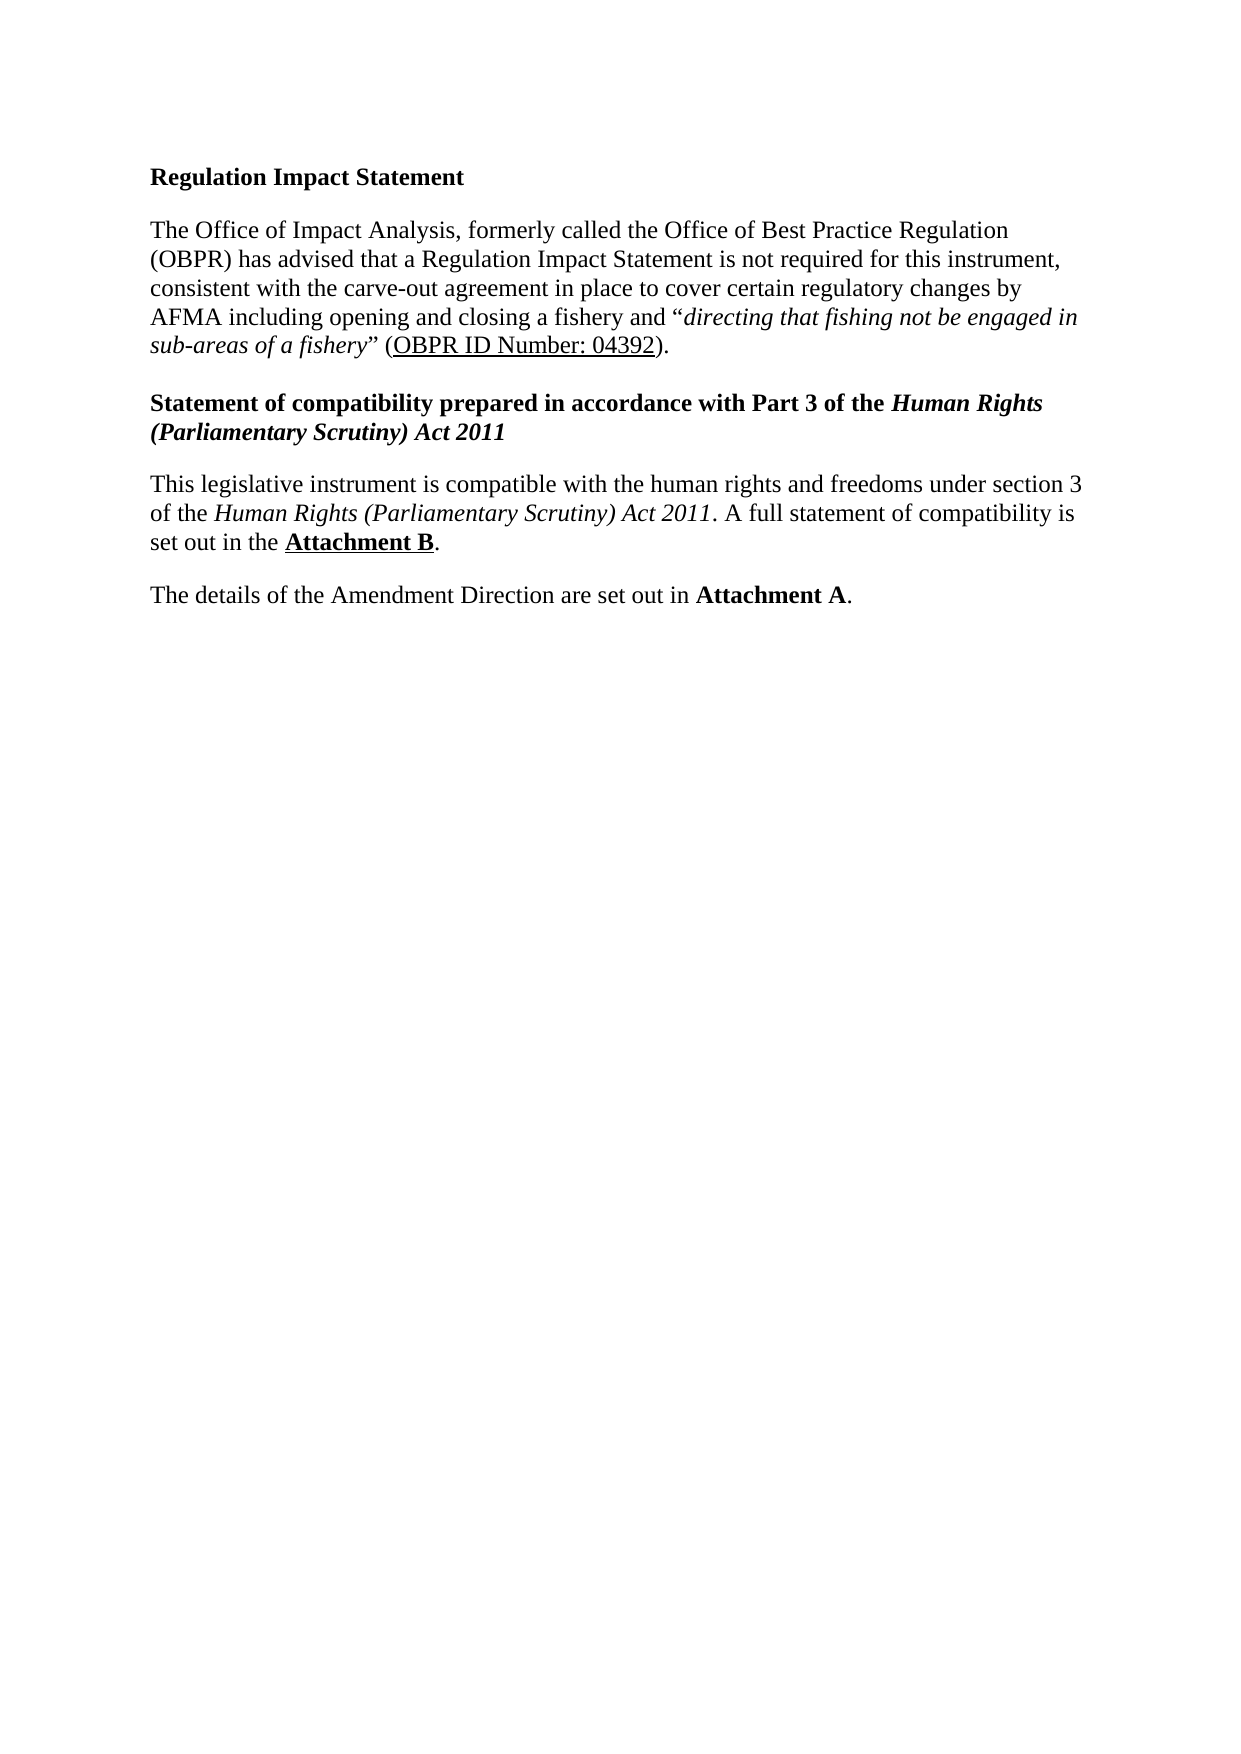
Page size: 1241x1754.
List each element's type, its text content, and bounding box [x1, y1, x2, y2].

text Statement of compatibility prepared in accordance with Part 3 of the Human Rights (Parliamentary Scrutiny) Act 2011 [150, 388, 1090, 445]
text This legislative instrument is compatible with the human rights and freedoms under section 3 of the Human Rights (Parliamentary Scrutiny) Act 2011. A full statement of compatibility is set out in the Attachment B. [150, 469, 1090, 556]
text The details of the Amendment Direction are set out in Attachment A. [150, 580, 1090, 608]
text Regulation Impact Statement [150, 162, 1090, 191]
text The Office of Impact Analysis, formerly called the Office of Best Practice Regulation (OBPR) has advised that a Regulation Impact Statement is not required for this instrument, consistent with the carve-out agreement in place to cover certain regulatory changes by AFMA including opening and closing a fishery and “directing that fishing not be engaged in sub-areas of a fishery” (OBPR ID Number: 04392). [150, 215, 1090, 359]
